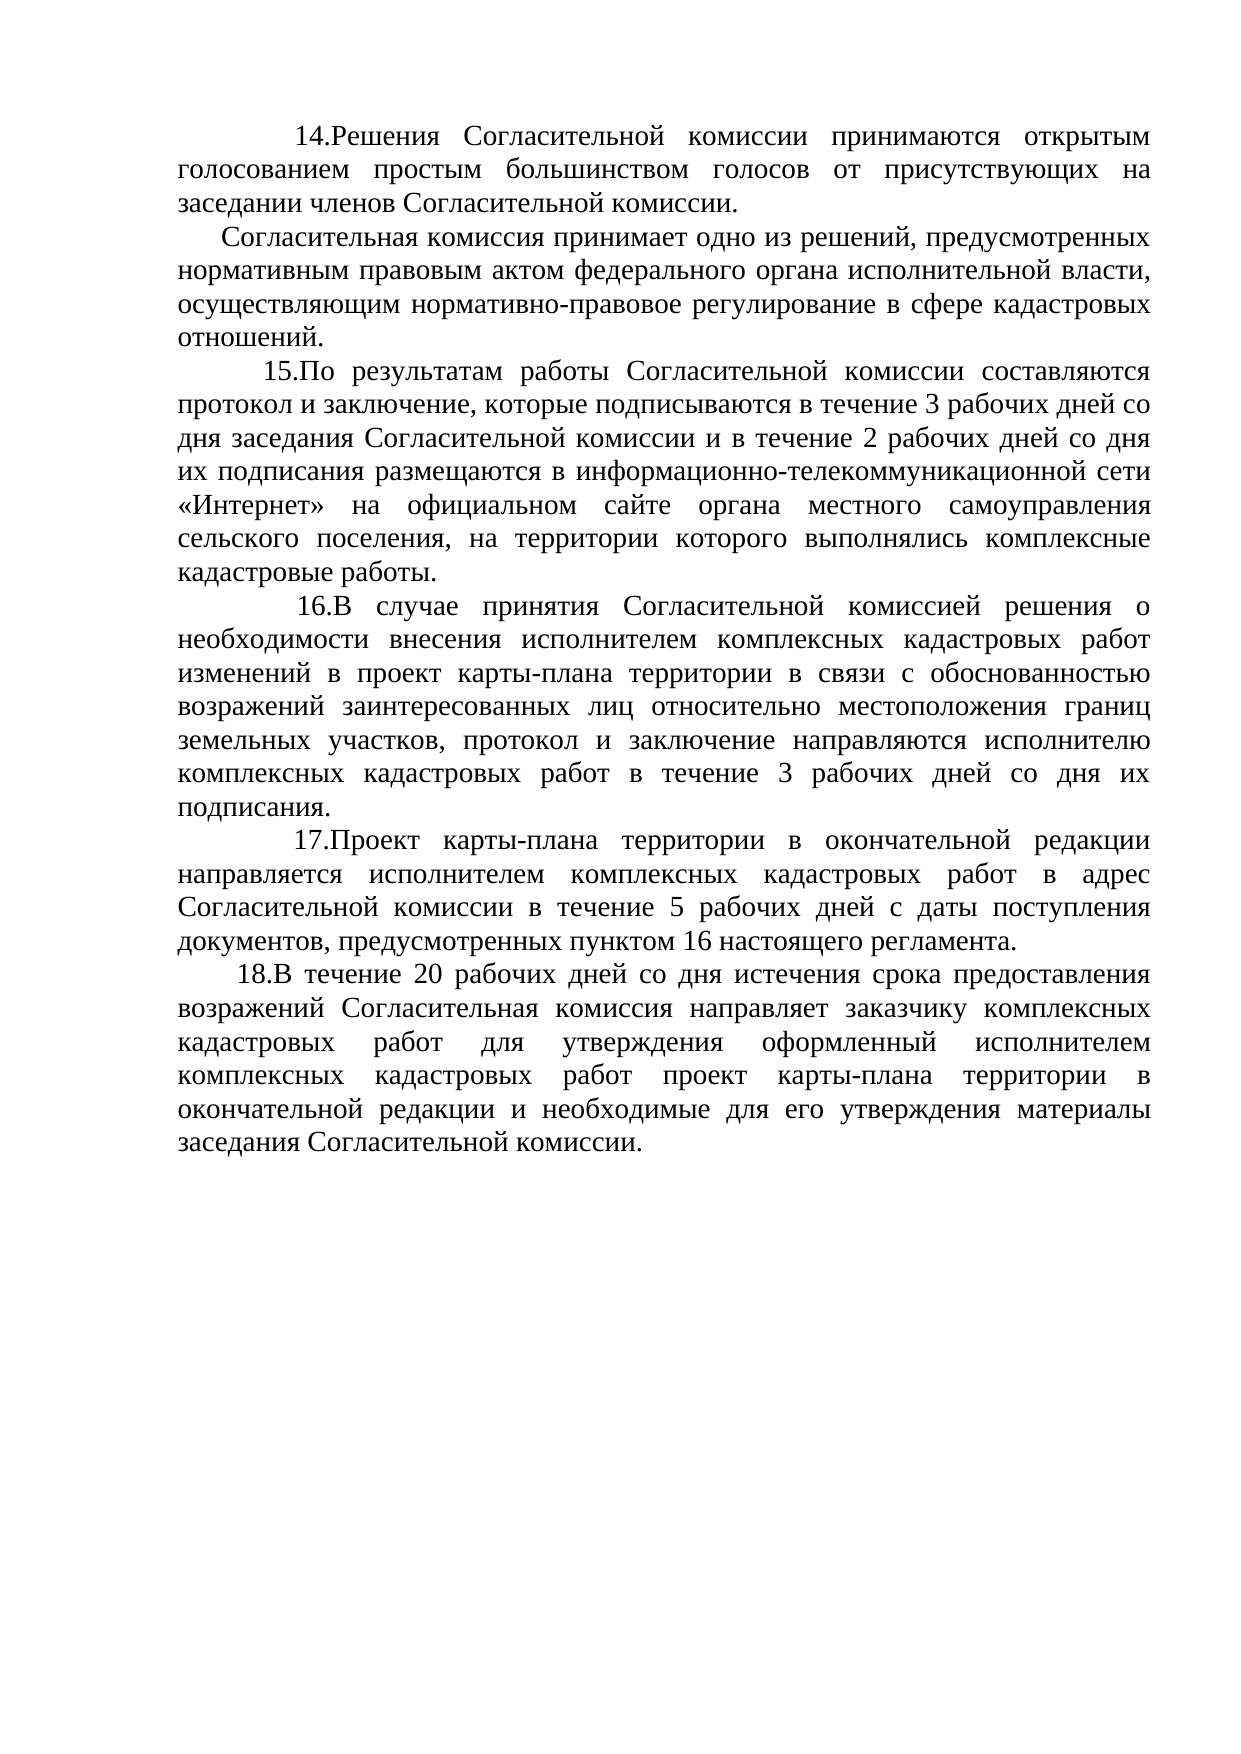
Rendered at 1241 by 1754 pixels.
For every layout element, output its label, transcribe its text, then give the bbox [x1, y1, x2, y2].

text 14.Решения Согласительной комиссии принимаются открытым голосованием простым большинством голосов от присутствующих на заседании членов Согласительной комиссии. [177, 118, 1152, 219]
text Согласительная комиссия принимает одно из решений, предусмотренных нормативным правовым актом федерального органа исполнительной власти, осуществляющим нормативно-правовое регулирование в сфере кадастровых отношений. [177, 219, 1152, 353]
text 16.В случае принятия Согласительной комиссией решения о необходимости внесения исполнителем комплексных кадастровых работ изменений в проект карты-плана территории в связи с обоснованностью возражений заинтересованных лиц относительно местоположения границ земельных участков, протокол и заключение направляются исполнителю комплексных кадастровых работ в течение 3 рабочих дней со дня их подписания. [177, 588, 1152, 822]
text 17.Проект карты-плана территории в окончательной редакции направляется исполнителем комплексных кадастровых работ в адрес Согласительной комиссии в течение 5 рабочих дней с даты поступления документов, предусмотренных пунктом 16 настоящего регламента. [177, 822, 1152, 957]
text 18.В течение 20 рабочих дней со дня истечения срока предоставления возражений Согласительная комиссия направляет заказчику комплексных кадастровых работ для утверждения оформленный исполнителем комплексных кадастровых работ проект карты-плана территории в окончательной редакции и необходимые для его утверждения материалы заседания Согласительной комиссии. [177, 957, 1152, 1158]
text 15.По результатам работы Согласительной комиссии составляются протокол и заключение, которые подписываются в течение 3 рабочих дней со дня заседания Согласительной комиссии и в течение 2 рабочих дней со дня их подписания размещаются в информационно-телекоммуникационной сети «Интернет» на официальном сайте органа местного самоуправления сельского поселения, на территории которого выполнялись комплексные кадастровые работы. [177, 353, 1152, 588]
